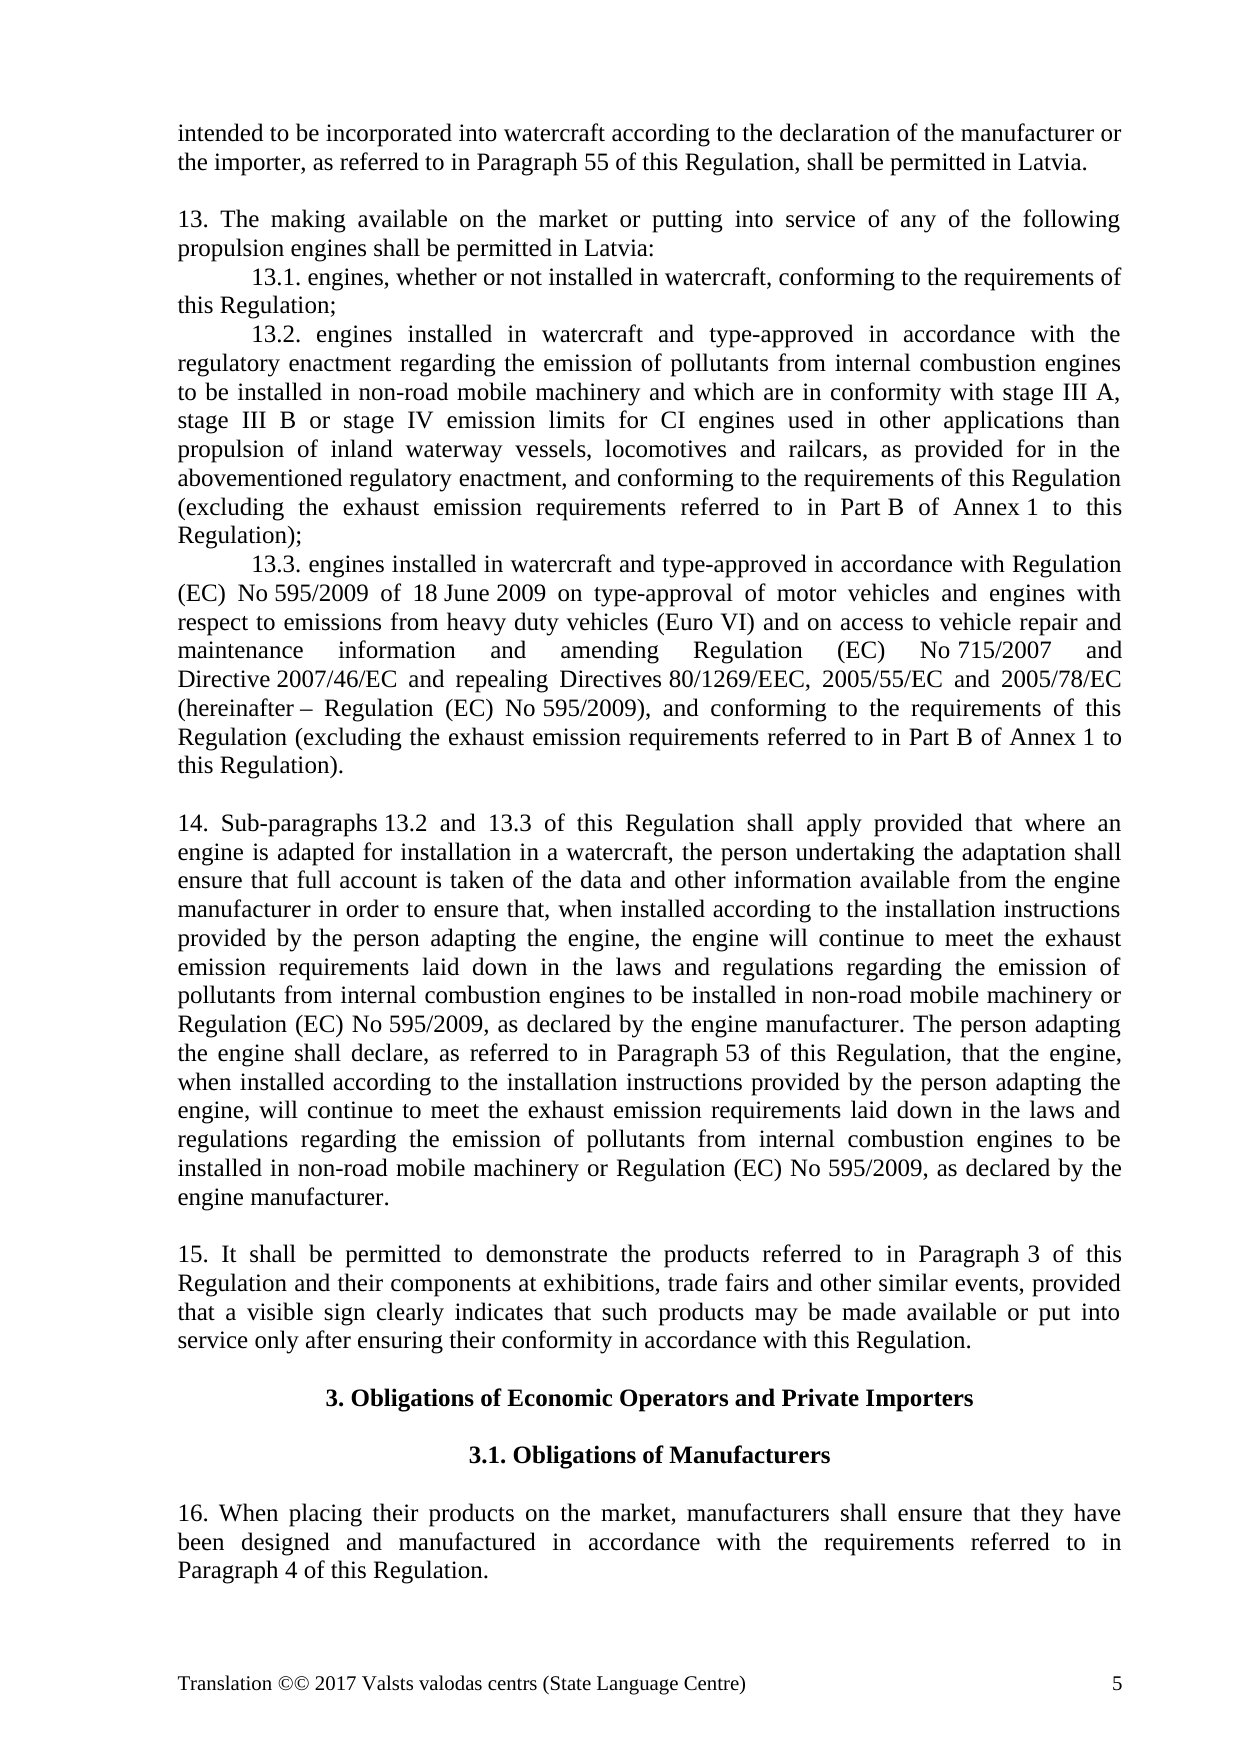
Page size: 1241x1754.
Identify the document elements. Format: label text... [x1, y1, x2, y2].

text 3. Obligations of Economic Operators and Private Importers [177, 1383, 1122, 1412]
text 13.1. engines, whether or not installed in watercraft, conforming to the requirements of this Regulation; [177, 262, 1122, 319]
text 13.2. engines installed in watercraft and type-approved in accordance with the regulatory enactment regarding the emission of pollutants from internal combustion engines to be installed in non-road mobile machinery and which are in conformity with stage III A, stage III B or stage IV emission limits for CI engines used in other applications than propulsion of inland waterway vessels, locomotives and railcars, as provided for in the abovementioned regulatory enactment, and conforming to the requirements of this Regulation (excluding the exhaust emission requirements referred to in Part B of Annex 1 to this Regulation); [177, 319, 1122, 549]
text 13. The making available on the market or putting into service of any of the following propulsion engines shall be permitted in Latvia: [177, 204, 1122, 262]
text 13.3. engines installed in watercraft and type-approved in accordance with Regulation (EC) No 595/2009 of 18 June 2009 on type-approval of motor vehicles and engines with respect to emissions from heavy duty vehicles (Euro VI) and on access to vehicle repair and maintenance information and amending Regulation (EC) No 715/2007 and Directive 2007/46/EC and repealing Directives 80/1269/EEC, 2005/55/EC and 2005/78/EC (hereinafter – Regulation (EC) No 595/2009), and conforming to the requirements of this Regulation (excluding the exhaust emission requirements referred to in Part B of Annex 1 to this Regulation). [177, 549, 1122, 779]
text 14. Sub-paragraphs 13.2 and 13.3 of this Regulation shall apply provided that where an engine is adapted for installation in a watercraft, the person undertaking the adaptation shall ensure that full account is taken of the data and other information available from the engine manufacturer in order to ensure that, when installed according to the installation instructions provided by the person adapting the engine, the engine will continue to meet the exhaust emission requirements laid down in the laws and regulations regarding the emission of pollutants from internal combustion engines to be installed in non-road mobile machinery or Regulation (EC) No 595/2009, as declared by the engine manufacturer. The person adapting the engine shall declare, as referred to in Paragraph 53 of this Regulation, that the engine, when installed according to the installation instructions provided by the person adapting the engine, will continue to meet the exhaust emission requirements laid down in the laws and regulations regarding the emission of pollutants from internal combustion engines to be installed in non-road mobile machinery or Regulation (EC) No 595/2009, as declared by the engine manufacturer. [177, 808, 1122, 1211]
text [177, 118, 1122, 176]
text 3.1. Obligations of Manufacturers [177, 1441, 1122, 1469]
text 16. When placing their products on the market, manufacturers shall ensure that they have been designed and manufactured in accordance with the requirements referred to in Paragraph 4 of this Regulation. [177, 1498, 1122, 1584]
text 15. It shall be permitted to demonstrate the products referred to in Paragraph 3 of this Regulation and their components at exhibitions, trade fairs and other similar events, provided that a visible sign clearly indicates that such products may be made available or put into service only after ensuring their conformity in accordance with this Regulation. [177, 1239, 1122, 1354]
